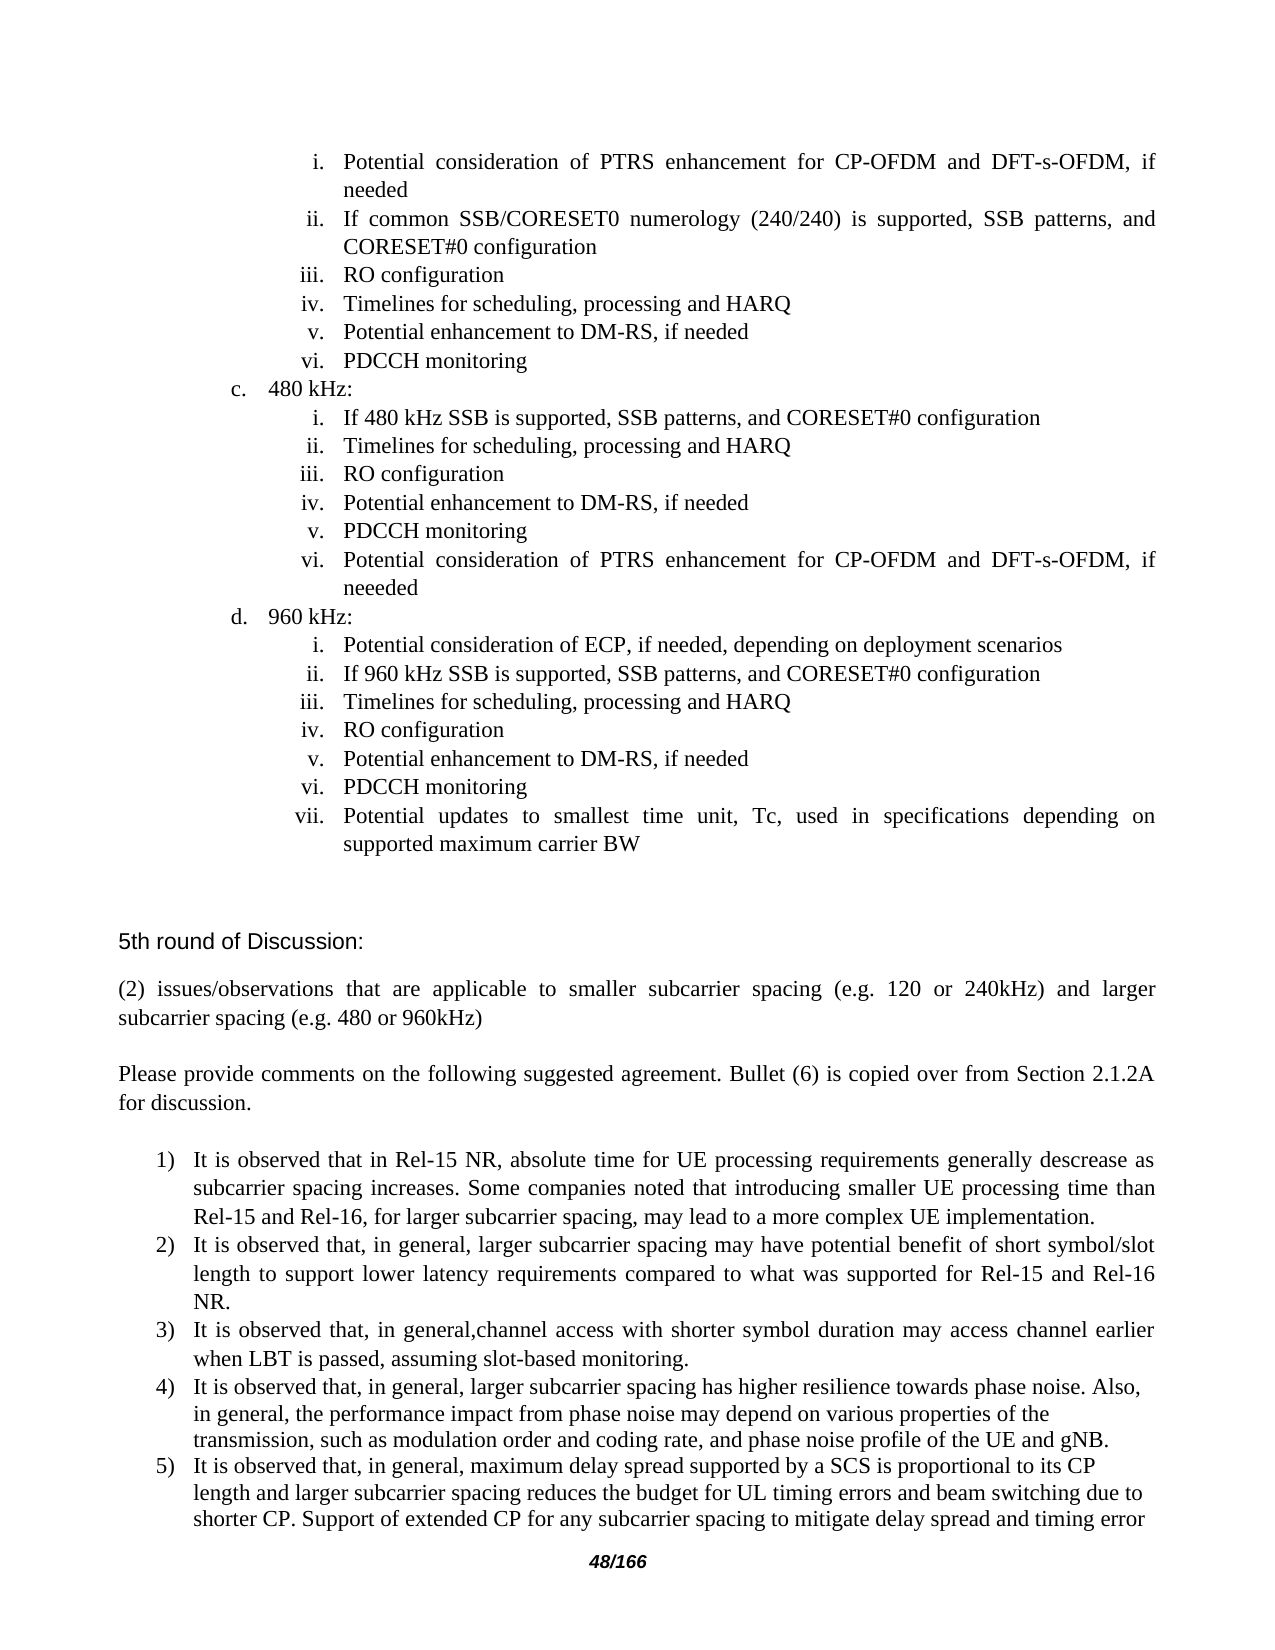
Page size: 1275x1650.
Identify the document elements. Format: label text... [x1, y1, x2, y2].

text (2) issues/observations that are applicable to smaller subcarrier spacing (e.g. 120 or 240kHz) and larger subcarrier spacing (e.g. 480 or 960kHz) [118, 975, 1157, 1030]
list RO configuration [324, 461, 1157, 487]
list Potential consideration of PTRS enhancement for CP-OFDM and DFT-s-OFDM, if neeeded [324, 546, 1157, 601]
list It is observed that, in general, larger subcarrier spacing may have potential benefit of short symbol/slot length to support lower latency requirements compared to what was supported for Rel-15 and Rel-16 NR. [156, 1231, 1157, 1314]
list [156, 1452, 1157, 1531]
list PDCCH monitoring [324, 517, 1157, 544]
list It is observed that, in general,channel access with shorter symbol duration may access channel earlier when LBT is passed, assuming slot-based monitoring. [156, 1316, 1157, 1371]
list If 480 kHz SSB is supported, SSB patterns, and CORESET#0 configuration [324, 404, 1157, 430]
list Potential enhancement to DM-RS, if needed [324, 745, 1157, 771]
list 960 kHz: [231, 603, 1157, 629]
list RO configuration [324, 261, 1157, 288]
list Potential updates to smallest time unit, Tc, used in specifications depending on supported maximum carrier BW [324, 802, 1157, 857]
list 480 kHz: [231, 375, 1157, 402]
text Please provide comments on the following suggested agreement. Bullet (6) is copied over from Section 2.1.2A for discussion. [118, 1061, 1157, 1115]
list Potential enhancement to DM-RS, if needed [324, 318, 1157, 345]
list It is observed that in Rel-15 NR, absolute time for UE processing requirements generally descrease as subcarrier spacing increases. Some companies noted that introducing smaller UE processing time than Rel-15 and Rel-16, for larger subcarrier spacing, may lead to a more complex UE implementation. [156, 1146, 1157, 1229]
list If 960 kHz SSB is supported, SSB patterns, and CORESET#0 configuration [324, 659, 1157, 686]
subtitle 5th round of Discussion: [118, 928, 1157, 954]
list Potential enhancement to DM-RS, if needed [324, 489, 1157, 515]
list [324, 148, 1157, 202]
list Timelines for scheduling, processing and HARQ [324, 432, 1157, 458]
list PDCCH monitoring [324, 773, 1157, 800]
list If common SSB/CORESET0 numerology (240/240) is supported, SSB patterns, and CORESET#0 configuration [324, 204, 1157, 259]
list It is observed that, in general, larger subcarrier spacing has higher resilience towards phase noise. Also, in general, the performance impact from phase noise may depend on various properties of the transmission, such as modulation order and coding rate, and phase noise profile of the UE and gNB. [156, 1373, 1157, 1452]
list RO configuration [324, 716, 1157, 743]
list PDCCH monitoring [324, 347, 1157, 373]
list Timelines for scheduling, processing and HARQ [324, 688, 1157, 714]
list Potential consideration of ECP, if needed, depending on deployment scenarios [324, 631, 1157, 657]
list Timelines for scheduling, processing and HARQ [324, 290, 1157, 316]
